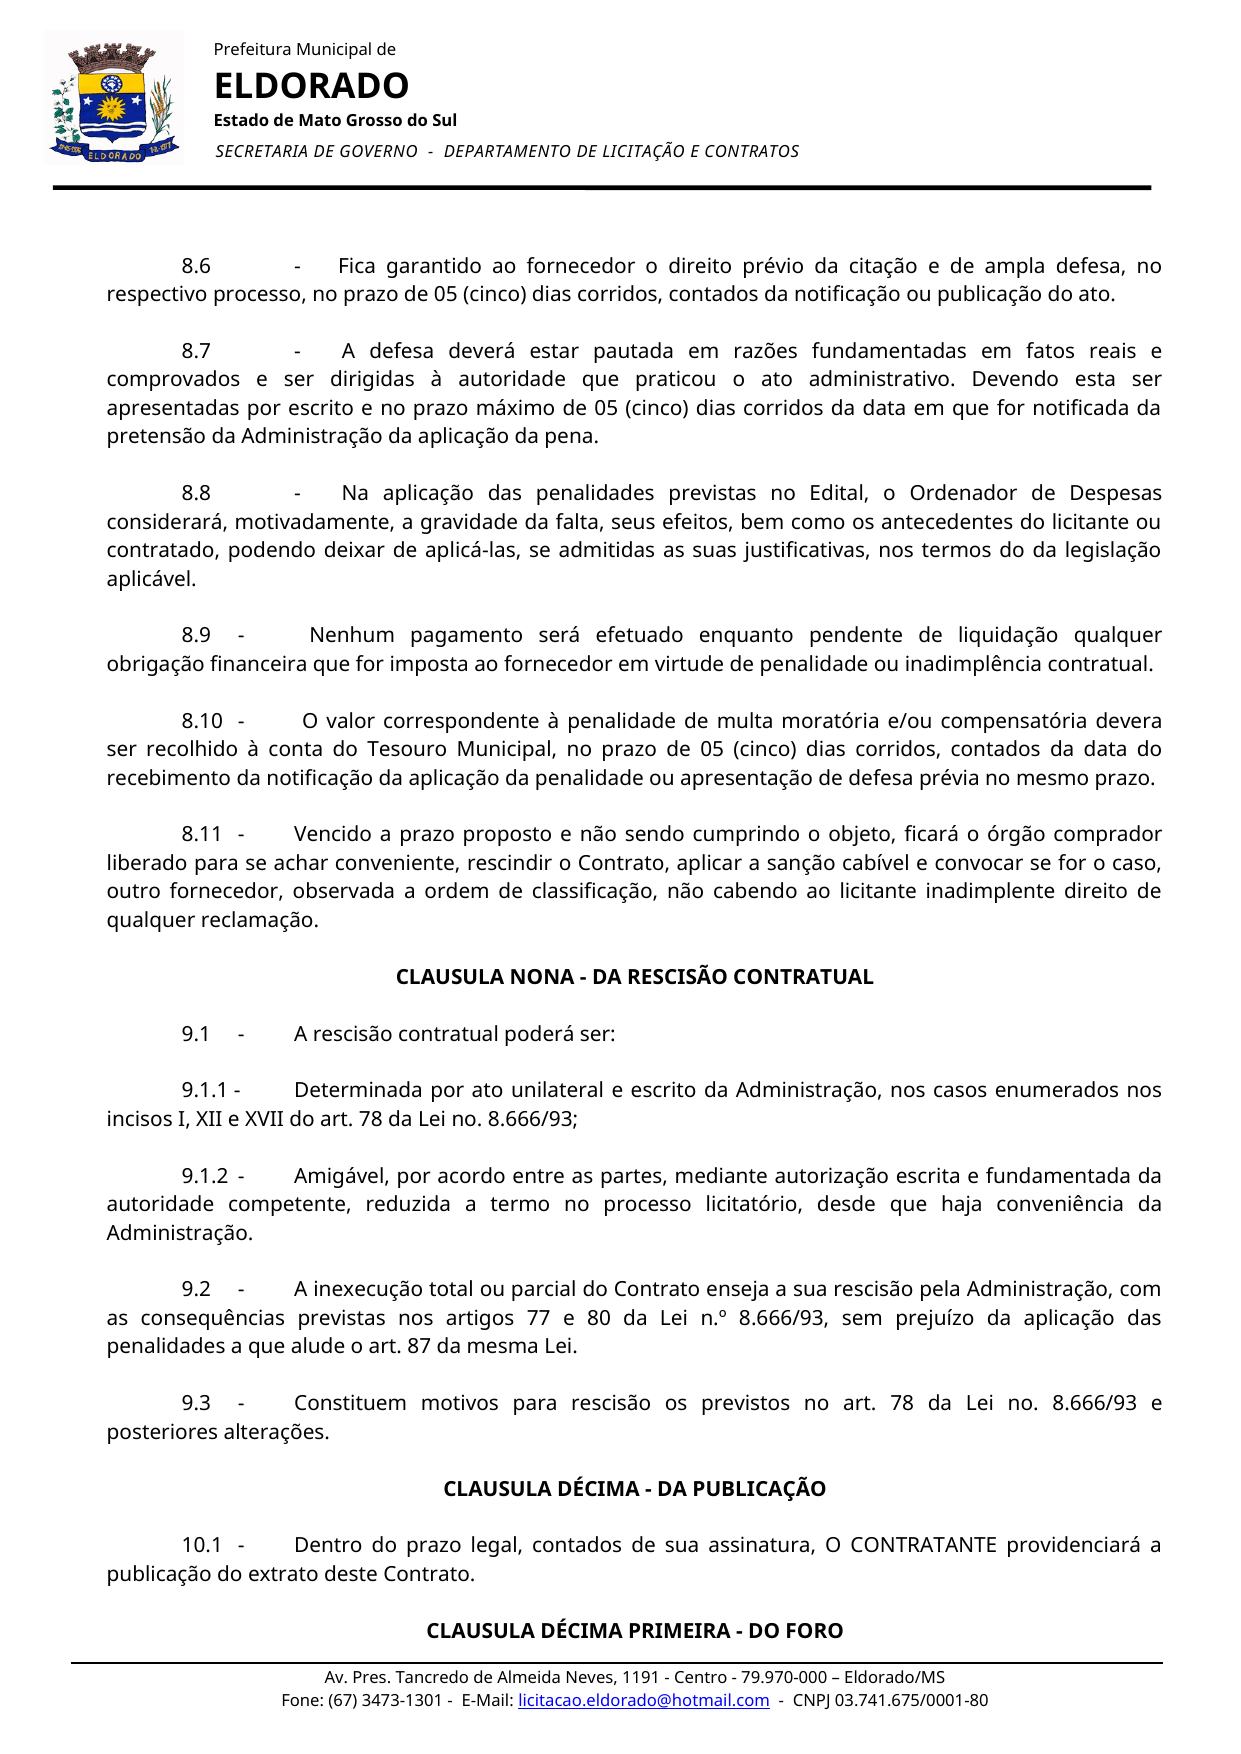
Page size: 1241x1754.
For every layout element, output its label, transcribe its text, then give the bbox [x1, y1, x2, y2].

picture [43, 30, 184, 165]
text CLAUSULA NONA - DA RESCISÃO CONTRATUAL [106, 962, 1163, 990]
text 9.1.1 - Determinada por ato unilateral e escrito da Administração, nos casos enumerados nos incisos I, XII e XVII do art. 78 da Lei no. 8.666/93; [106, 1076, 1163, 1132]
text 9.2 - A inexecução total ou parcial do Contrato enseja a sua rescisão pela Administração, com as consequências previstas nos artigos 77 e 80 da Lei n.º 8.666/93, sem prejuízo da aplicação das penalidades a que alude o art. 87 da mesma Lei. [106, 1274, 1163, 1360]
text 9.3 - Constituem motivos para rescisão os previstos no art. 78 da Lei no. 8.666/93 e posteriores alterações. [106, 1388, 1163, 1445]
text 8.9 - Nenhum pagamento será efetuado enquanto pendente de liquidação qualquer obrigação financeira que for imposta ao fornecedor em virtude de penalidade ou inadimplência contratual. [106, 621, 1163, 677]
text 8.11 - Vencido a prazo proposto e não sendo cumprindo o objeto, ficará o órgão comprador liberado para se achar conveniente, rescindir o Contrato, aplicar a sanção cabível e convocar se for o caso, outro fornecedor, observada a ordem de classificação, não cabendo ao licitante inadimplente direito de qualquer reclamação. [106, 819, 1163, 933]
text 10.1 - Dentro do prazo legal, contados de sua assinatura, O CONTRATANTE providenciará a publicação do extrato deste Contrato. [106, 1531, 1163, 1587]
text 9.1.2 - Amigável, por acordo entre as partes, mediante autorização escrita e fundamentada da autoridade competente, reduzida a termo no processo licitatório, desde que haja conveniência da Administração. [106, 1161, 1163, 1246]
text 8.6 - Fica garantido ao fornecedor o direito prévio da citação e de ampla defesa, no respectivo processo, no prazo de 05 (cinco) dias corridos, contados da notificação ou publicação do ato. [106, 251, 1163, 308]
text 9.1 - A rescisão contratual poderá ser: [106, 1019, 1163, 1047]
text 8.8 - Na aplicação das penalidades previstas no Edital, o Ordenador de Despesas considerará, motivadamente, a gravidade da falta, seus efeitos, bem como os antecedentes do licitante ou contratado, podendo deixar de aplicá-las, se admitidas as suas justificativas, nos termos do da legislação aplicável. [106, 478, 1163, 592]
text 8.10 - O valor correspondente à penalidade de multa moratória e/ou compensatória devera ser recolhido à conta do Tesouro Municipal, no prazo de 05 (cinco) dias corridos, contados da data do recebimento da notificação da aplicação da penalidade ou apresentação de defesa prévia no mesmo prazo. [106, 706, 1163, 791]
text 8.7 - A defesa deverá estar pautada em razões fundamentadas em fatos reais e comprovados e ser dirigidas à autoridade que praticou o ato administrativo. Devendo esta ser apresentadas por escrito e no prazo máximo de 05 (cinco) dias corridos da data em que for notificada da pretensão da Administração da aplicação da pena. [106, 336, 1163, 450]
text CLAUSULA DÉCIMA - DA PUBLICAÇÃO [106, 1474, 1163, 1502]
text CLAUSULA DÉCIMA PRIMEIRA - DO FORO [106, 1616, 1163, 1644]
